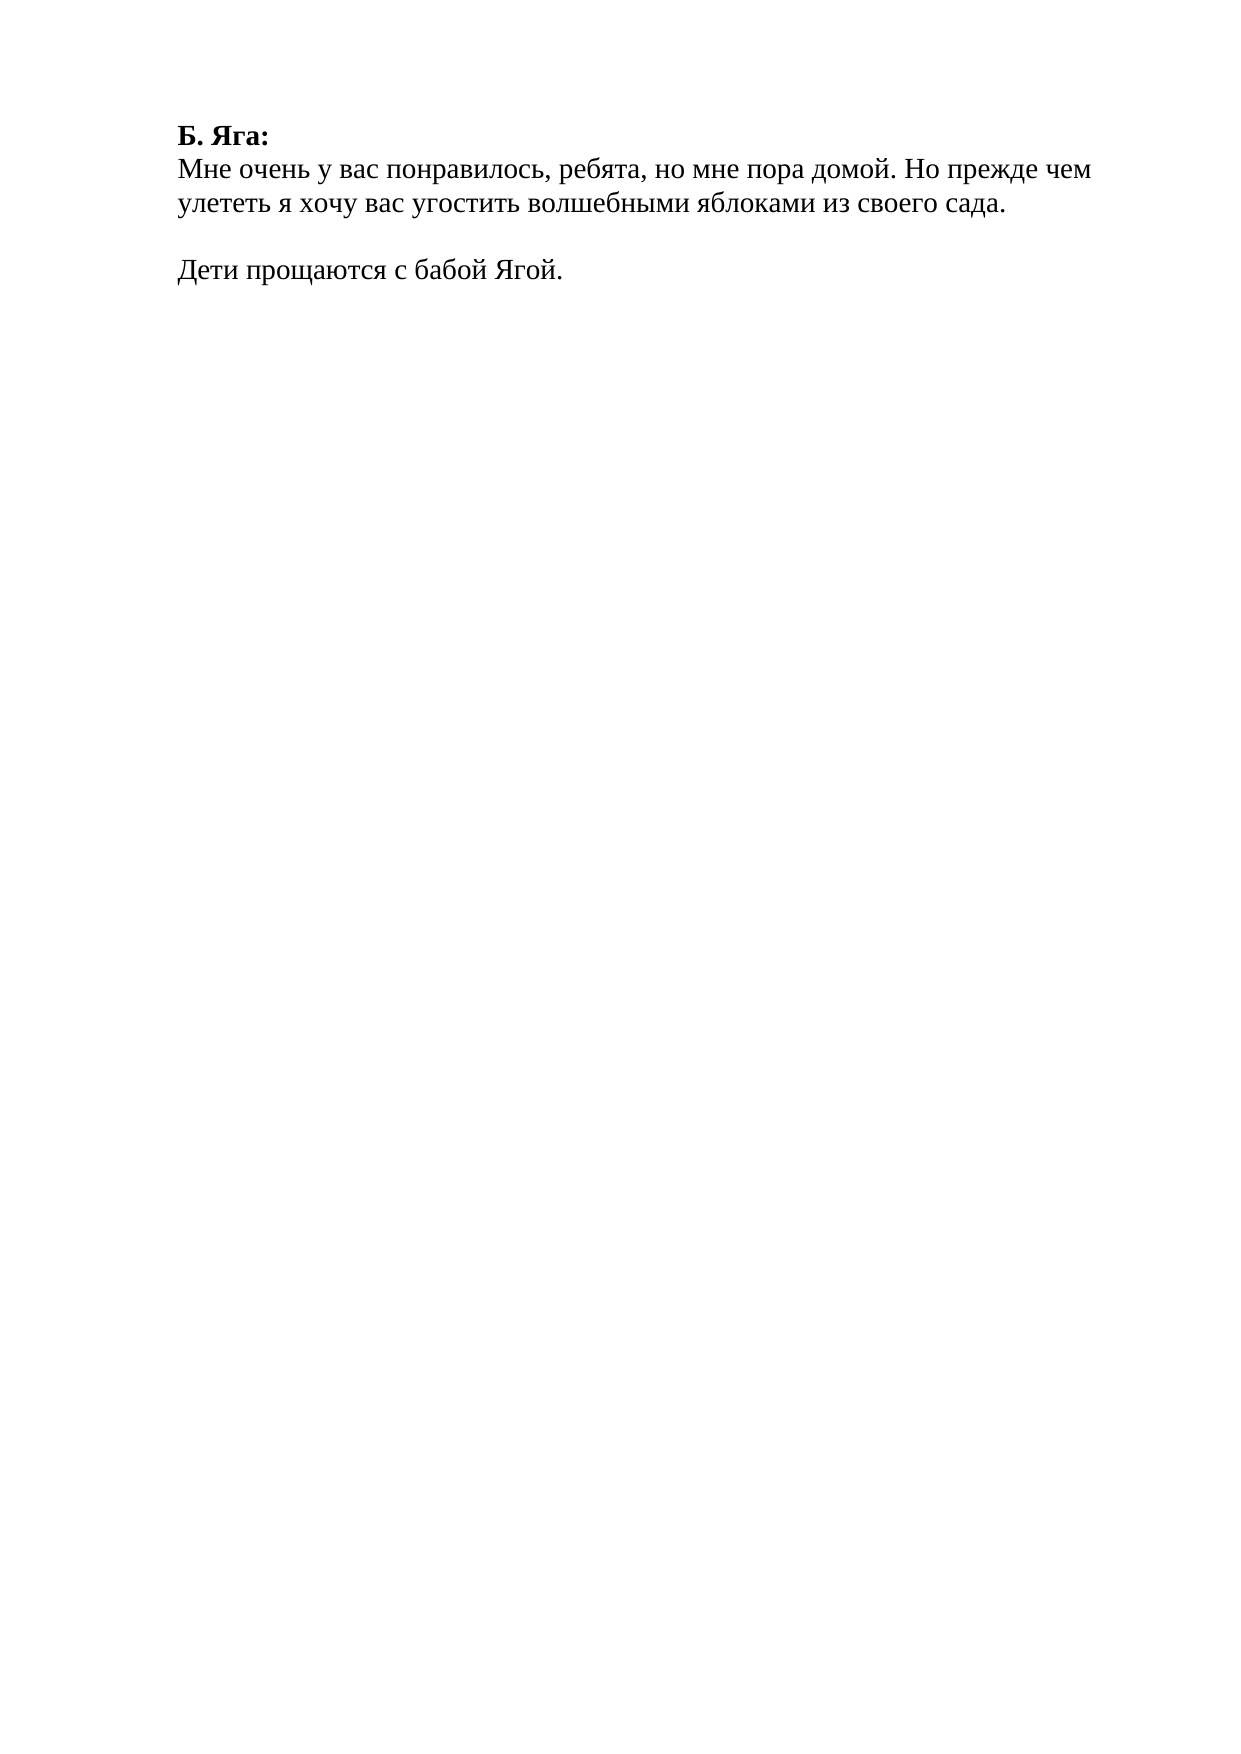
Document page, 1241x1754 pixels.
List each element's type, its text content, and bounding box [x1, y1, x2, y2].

text Б. Яга: [177, 118, 1152, 152]
text Дети прощаются с бабой Ягой. [177, 252, 1152, 286]
text Мне очень у вас понравилось, ребята, но мне пора домой. Но прежде чем улететь я хочу вас угостить волшебными яблоками из своего сада. [177, 152, 1152, 219]
